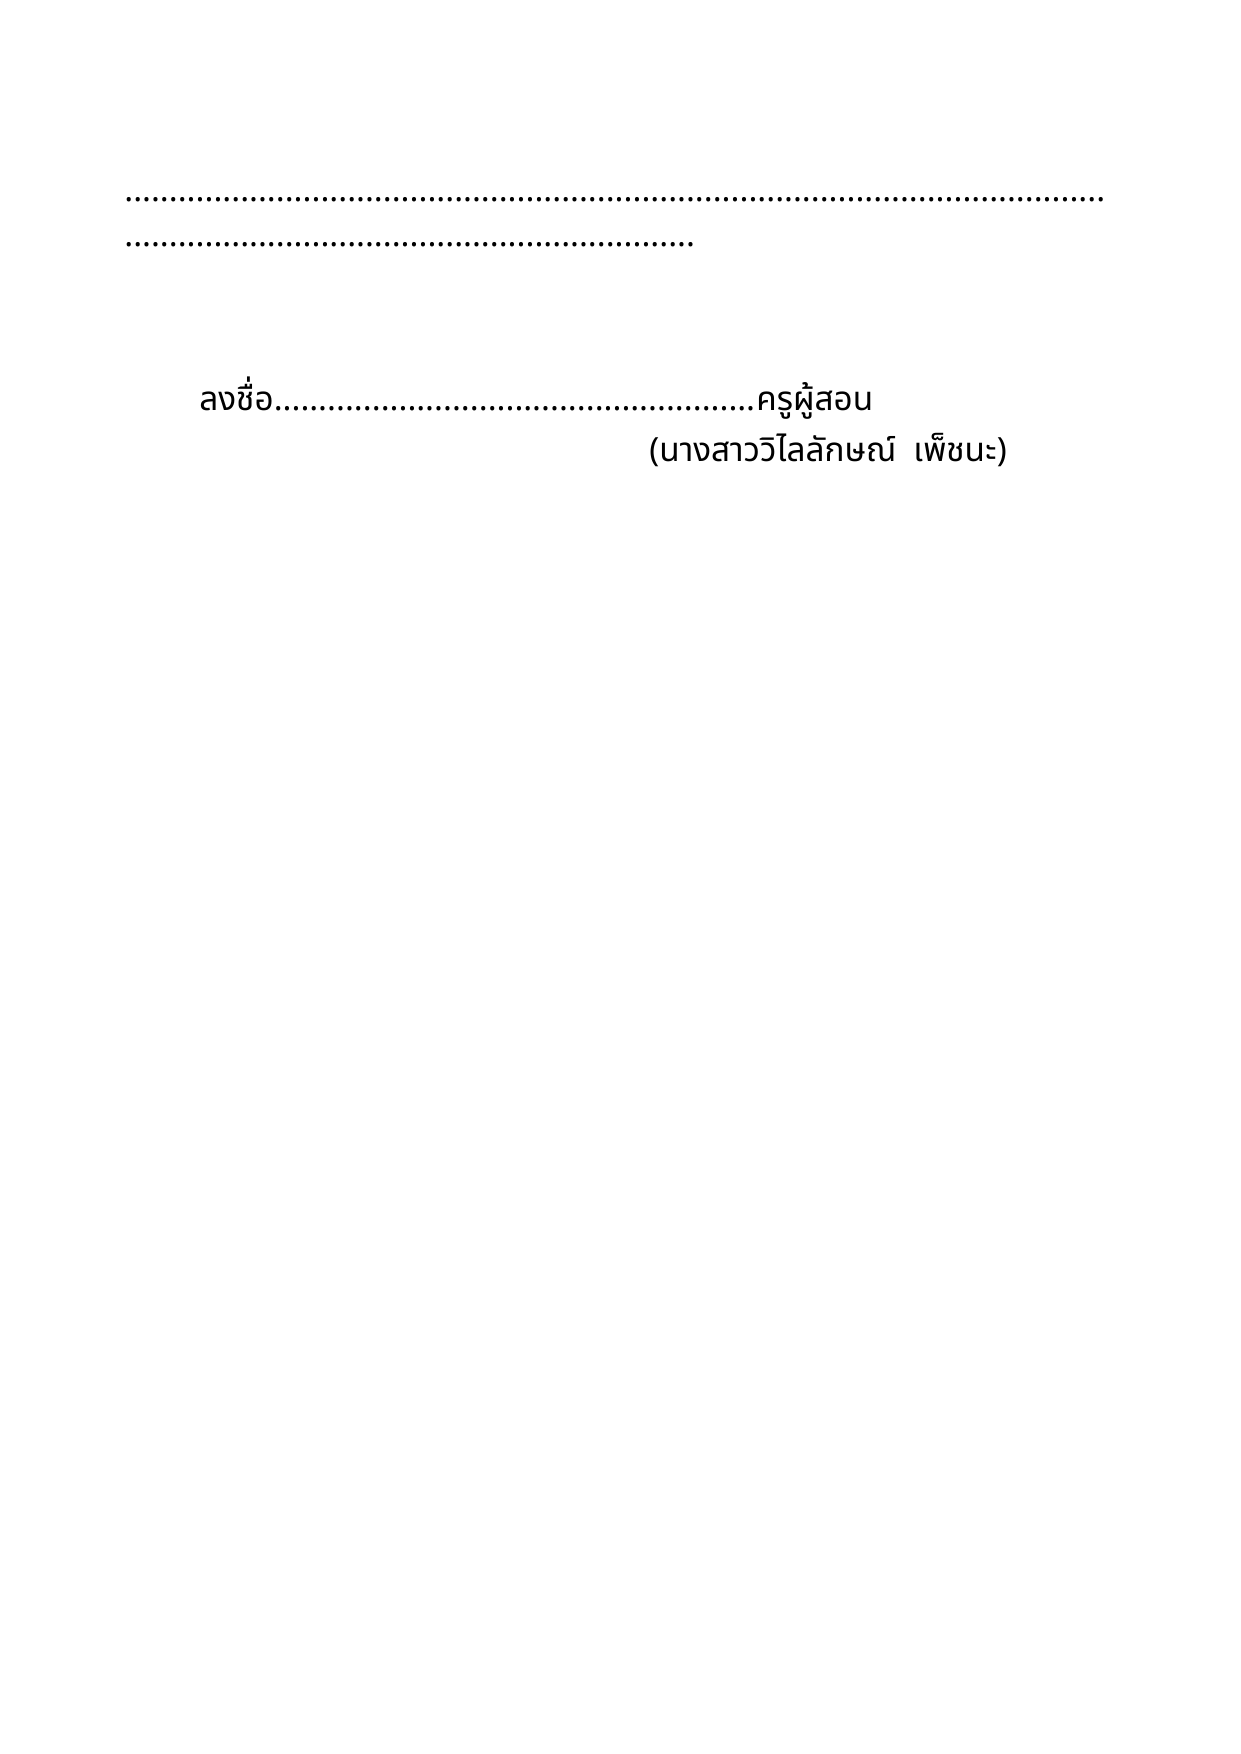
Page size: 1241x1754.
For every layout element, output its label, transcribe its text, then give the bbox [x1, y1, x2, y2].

text ลงชื่อ......................................................ครูผู้สอน [124, 347, 1116, 426]
text (นางสาววิไลลักษณ์ เพ็ชนะ) [124, 426, 1116, 476]
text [124, 165, 1116, 256]
